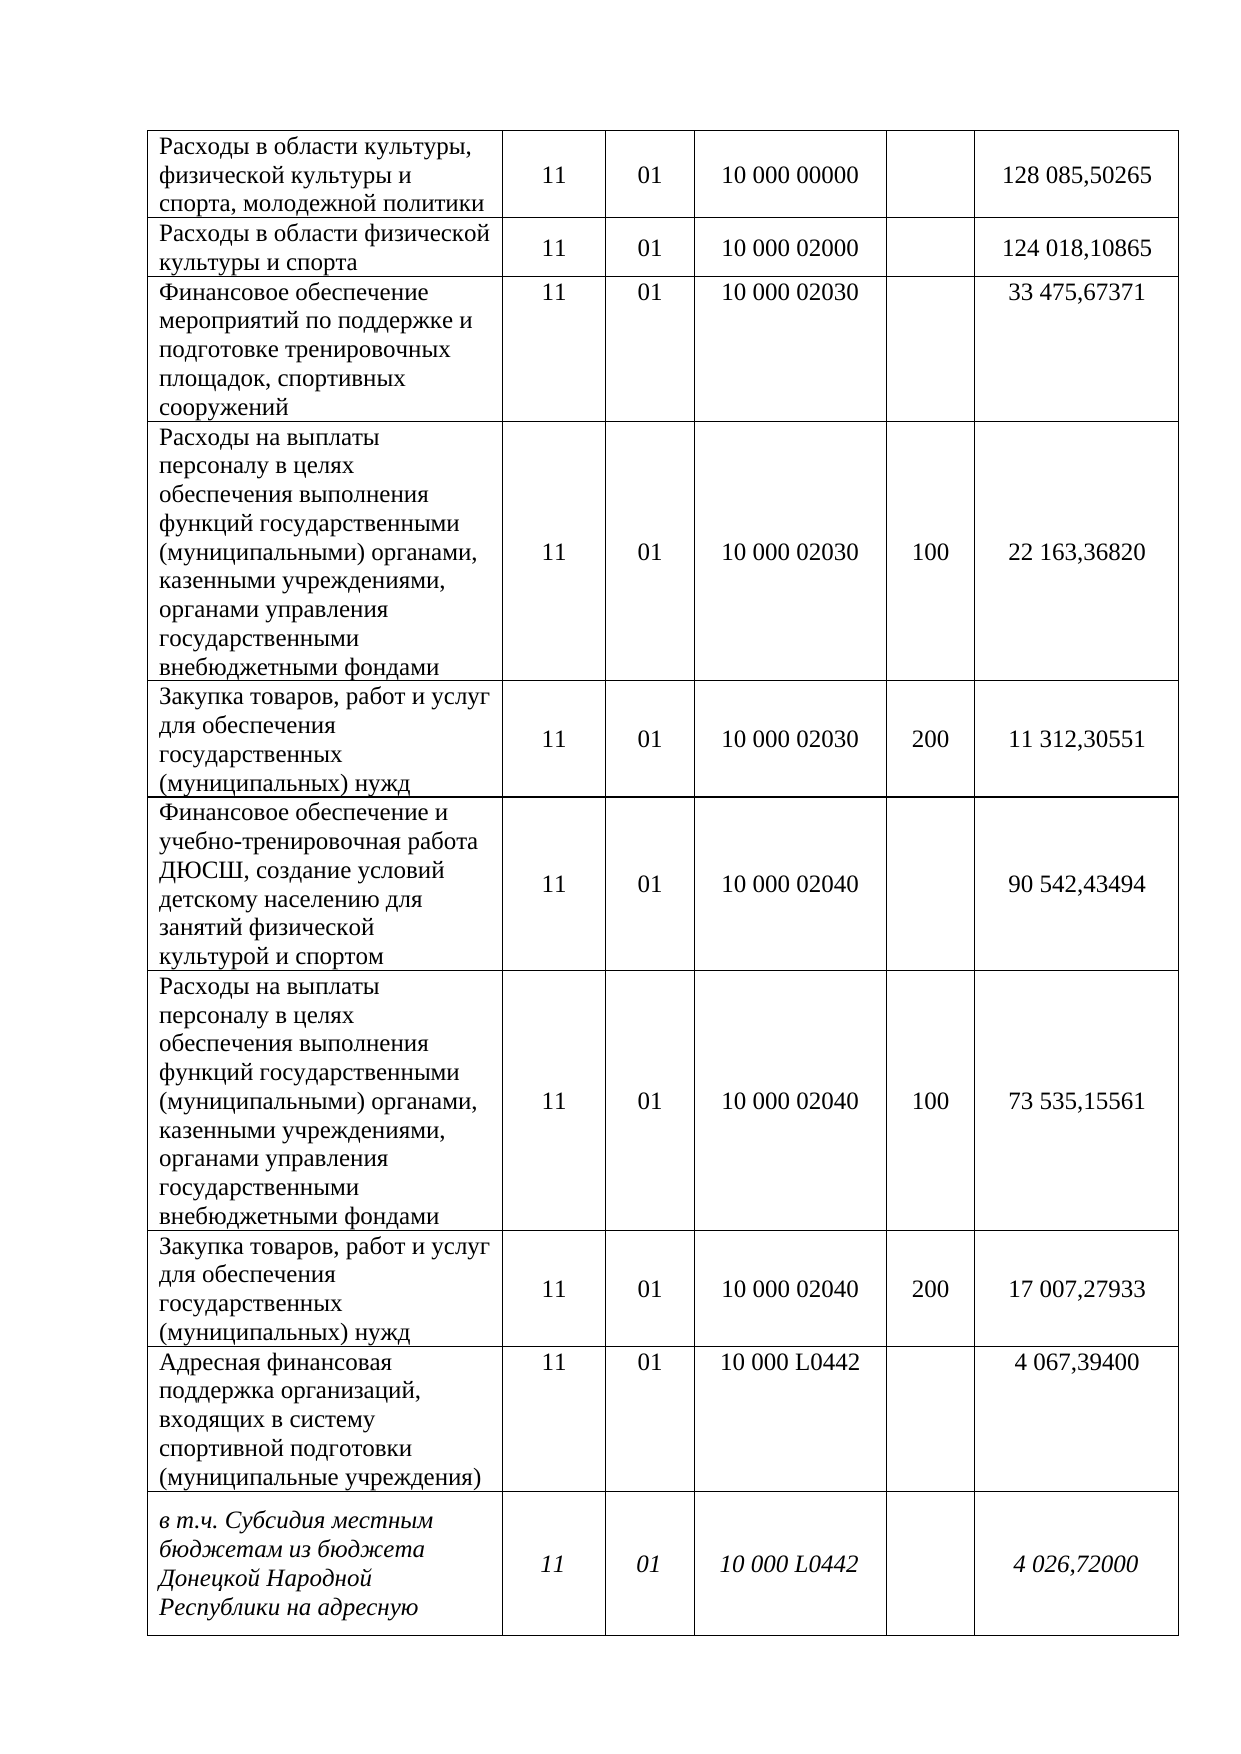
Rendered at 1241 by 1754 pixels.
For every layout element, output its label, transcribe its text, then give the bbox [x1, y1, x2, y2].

table_cell Закупка товаров, работ и услуг для обеспечения государственных (муниципальных) нужд [148, 681, 502, 796]
table_cell 73 535,15561 [975, 971, 1178, 1230]
table_cell 01 [606, 131, 694, 217]
table_cell 33 475,67371 [975, 277, 1178, 421]
table_cell 11 [503, 277, 605, 421]
table_cell [887, 1347, 974, 1491]
table_cell 01 [606, 798, 694, 970]
table_cell 01 [606, 1347, 694, 1491]
table_cell 11 [503, 422, 605, 680]
table_cell 11 [503, 1347, 605, 1491]
table_cell 100 [887, 971, 974, 1230]
table_cell [887, 1492, 974, 1635]
table_cell 11 [503, 131, 605, 217]
table_cell 01 [606, 1492, 694, 1635]
table_cell Расходы в области физической культуры и спорта [148, 218, 502, 276]
table_cell 01 [606, 1231, 694, 1346]
table_cell Расходы в области культуры, физической культуры и спорта, молодежной политики [148, 131, 502, 217]
table_cell Финансовое обеспечение и учебно-тренировочная работа ДЮСШ, создание условий детскому населению для занятий физической культурой и спортом [148, 798, 502, 970]
table_cell 100 [887, 422, 974, 680]
table_cell 10 000 02040 [695, 1231, 886, 1346]
table_cell 124 018,10865 [975, 218, 1178, 276]
table_cell 90 542,43494 [975, 798, 1178, 970]
table_cell 10 000 02030 [695, 277, 886, 421]
table_cell 200 [887, 1231, 974, 1346]
table_cell 11 [503, 798, 605, 970]
table_cell Адресная финансовая поддержка организаций, входящих в систему спортивной подготовки (муниципальные учреждения) [148, 1347, 502, 1491]
table_cell 128 085,50265 [975, 131, 1178, 217]
table_cell 10 000 02030 [695, 422, 886, 680]
table_cell 01 [606, 277, 694, 421]
table_cell 01 [606, 422, 694, 680]
table_cell [887, 131, 974, 217]
table_cell 17 007,27933 [975, 1231, 1178, 1346]
table_cell 01 [606, 681, 694, 796]
table_cell 10 000 02040 [695, 971, 886, 1230]
table_cell 22 163,36820 [975, 422, 1178, 680]
table_cell 10 000 02030 [695, 681, 886, 796]
table_cell 11 312,30551 [975, 681, 1178, 796]
table_cell [887, 798, 974, 970]
table_cell 10 000 02040 [695, 798, 886, 970]
table_cell 01 [606, 971, 694, 1230]
table_cell 10 000 L0442 [695, 1347, 886, 1491]
table_cell 11 [503, 1231, 605, 1346]
table_cell 11 [503, 971, 605, 1230]
table_cell 4 026,72000 [975, 1492, 1178, 1635]
table_cell 01 [606, 218, 694, 276]
table_cell 4 067,39400 [975, 1347, 1178, 1491]
table_cell Закупка товаров, работ и услуг для обеспечения государственных (муниципальных) нужд [148, 1231, 502, 1346]
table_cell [148, 1492, 502, 1635]
table_cell Финансовое обеспечение мероприятий по поддержке и подготовке тренировочных площадок, спортивных сооружений [148, 277, 502, 421]
table_cell [887, 218, 974, 276]
table_cell 10 000 02000 [695, 218, 886, 276]
table_cell 11 [503, 1492, 605, 1635]
table_cell [887, 277, 974, 421]
table_cell 10 000 L0442 [695, 1492, 886, 1635]
table_cell 200 [887, 681, 974, 796]
table_cell 11 [503, 218, 605, 276]
table_cell 11 [503, 681, 605, 796]
table_cell 10 000 00000 [695, 131, 886, 217]
